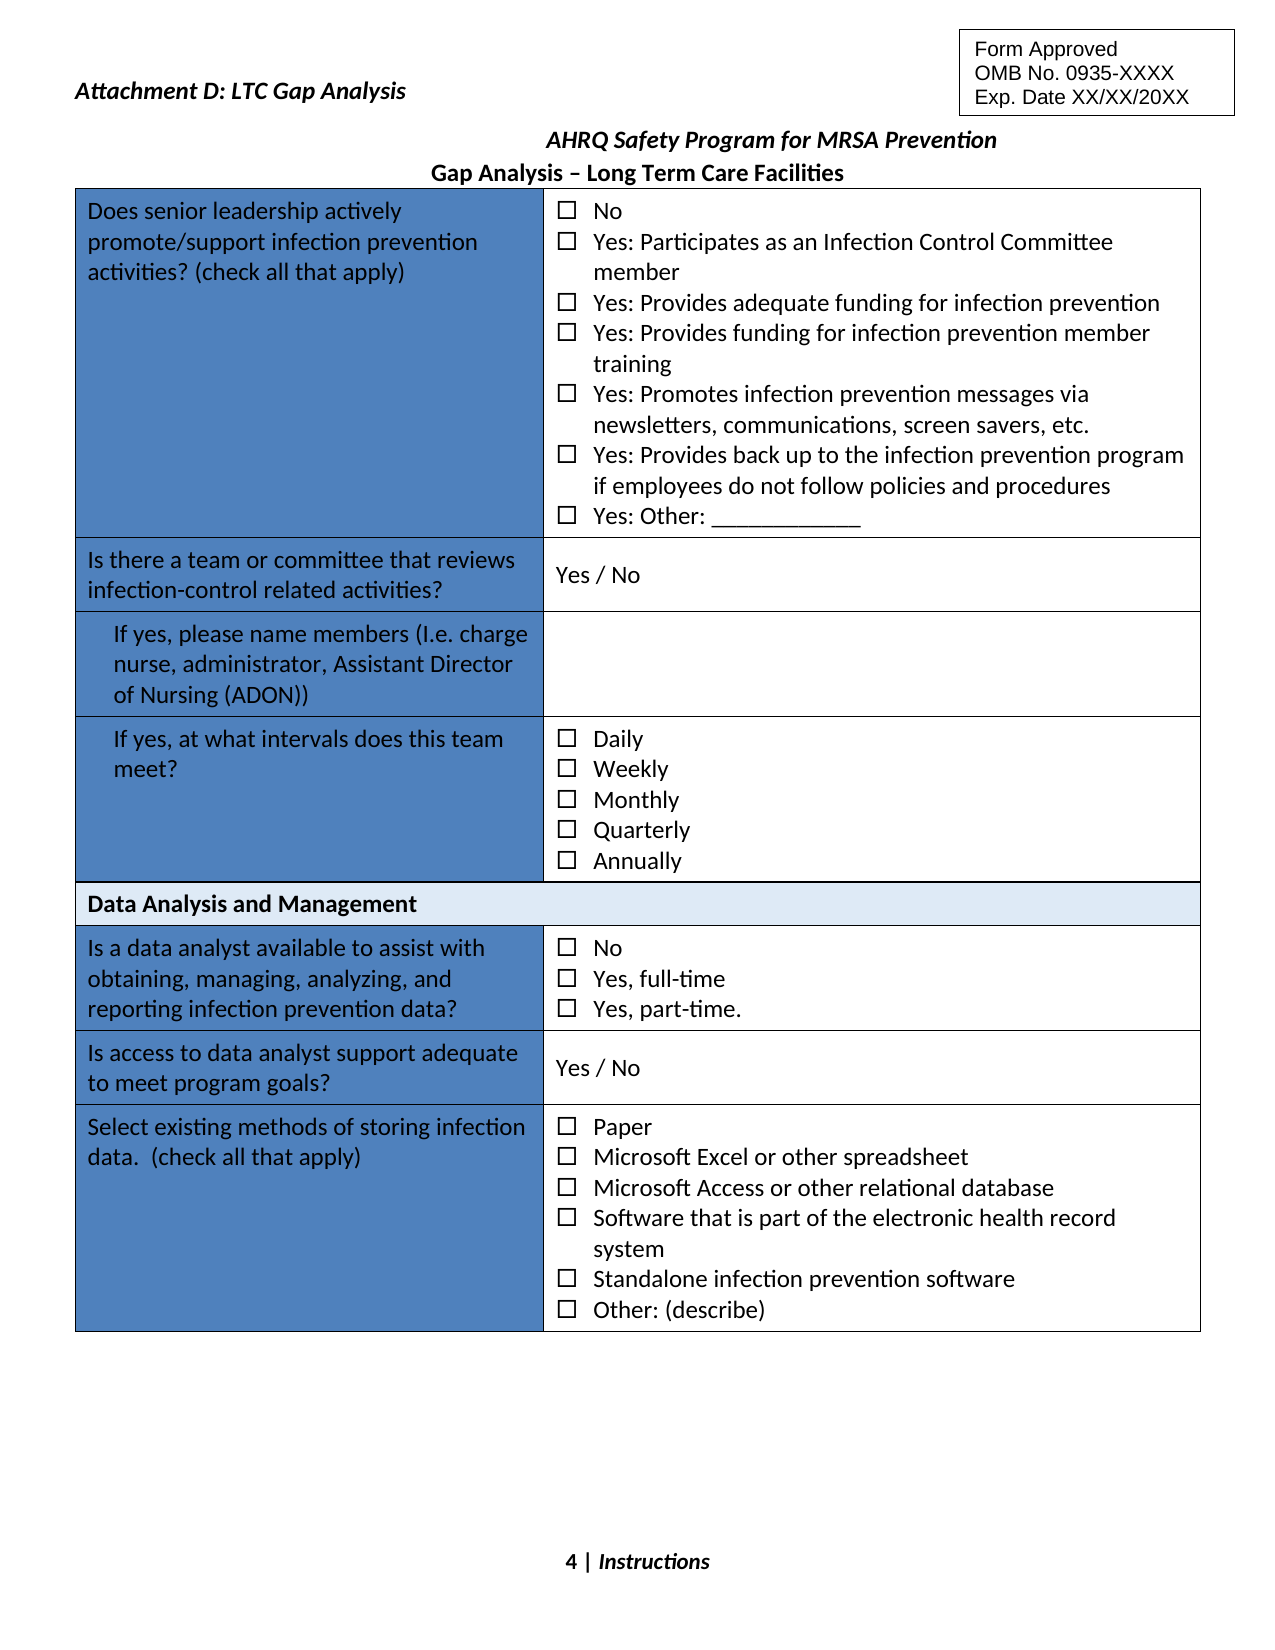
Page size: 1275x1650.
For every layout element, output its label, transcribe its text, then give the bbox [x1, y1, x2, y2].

table_cell If yes, please name members (I.e. charge nurse, administrator, Assistant Director of Nursing (ADON)) [76, 612, 543, 716]
table_cell If yes, at what intervals does this team meet? [76, 717, 543, 881]
table_cell No Yes, full-time Yes, part-time. [544, 926, 1200, 1030]
table_cell Does senior leadership actively promote/support infection prevention activities? (check all that apply) [76, 189, 543, 537]
table_cell Daily Weekly Monthly Quarterly Annually [544, 717, 1200, 881]
table_cell Select existing methods of storing infection data. (check all that apply) [76, 1105, 543, 1331]
table_cell Is access to data analyst support adequate to meet program goals? [76, 1031, 543, 1104]
table_cell Data Analysis and Management [76, 883, 1200, 925]
table_cell Yes / No [544, 538, 1200, 611]
table_cell No Yes: Participates as an Infection Control Committee member Yes: Provides adequate funding for infection prevention Yes: Provides funding for infection prevention member training Yes: Promotes infection prevention messages via newsletters, communications, screen savers, etc. Yes: Provides back up to the infection prevention program if employees do not follow policies and procedures Yes: Other: ____________ [544, 189, 1200, 537]
table_cell Yes / No [544, 1031, 1200, 1104]
table_cell [544, 612, 1200, 716]
table_cell Paper Microsoft Excel or other spreadsheet Microsoft Access or other relational database Software that is part of the electronic health record system Standalone infection prevention software Other: (describe) [544, 1105, 1200, 1331]
table_cell Is a data analyst available to assist with obtaining, managing, analyzing, and reporting infection prevention data? [76, 926, 543, 1030]
table_cell Is there a team or committee that reviews infection-control related activities? [76, 538, 543, 611]
